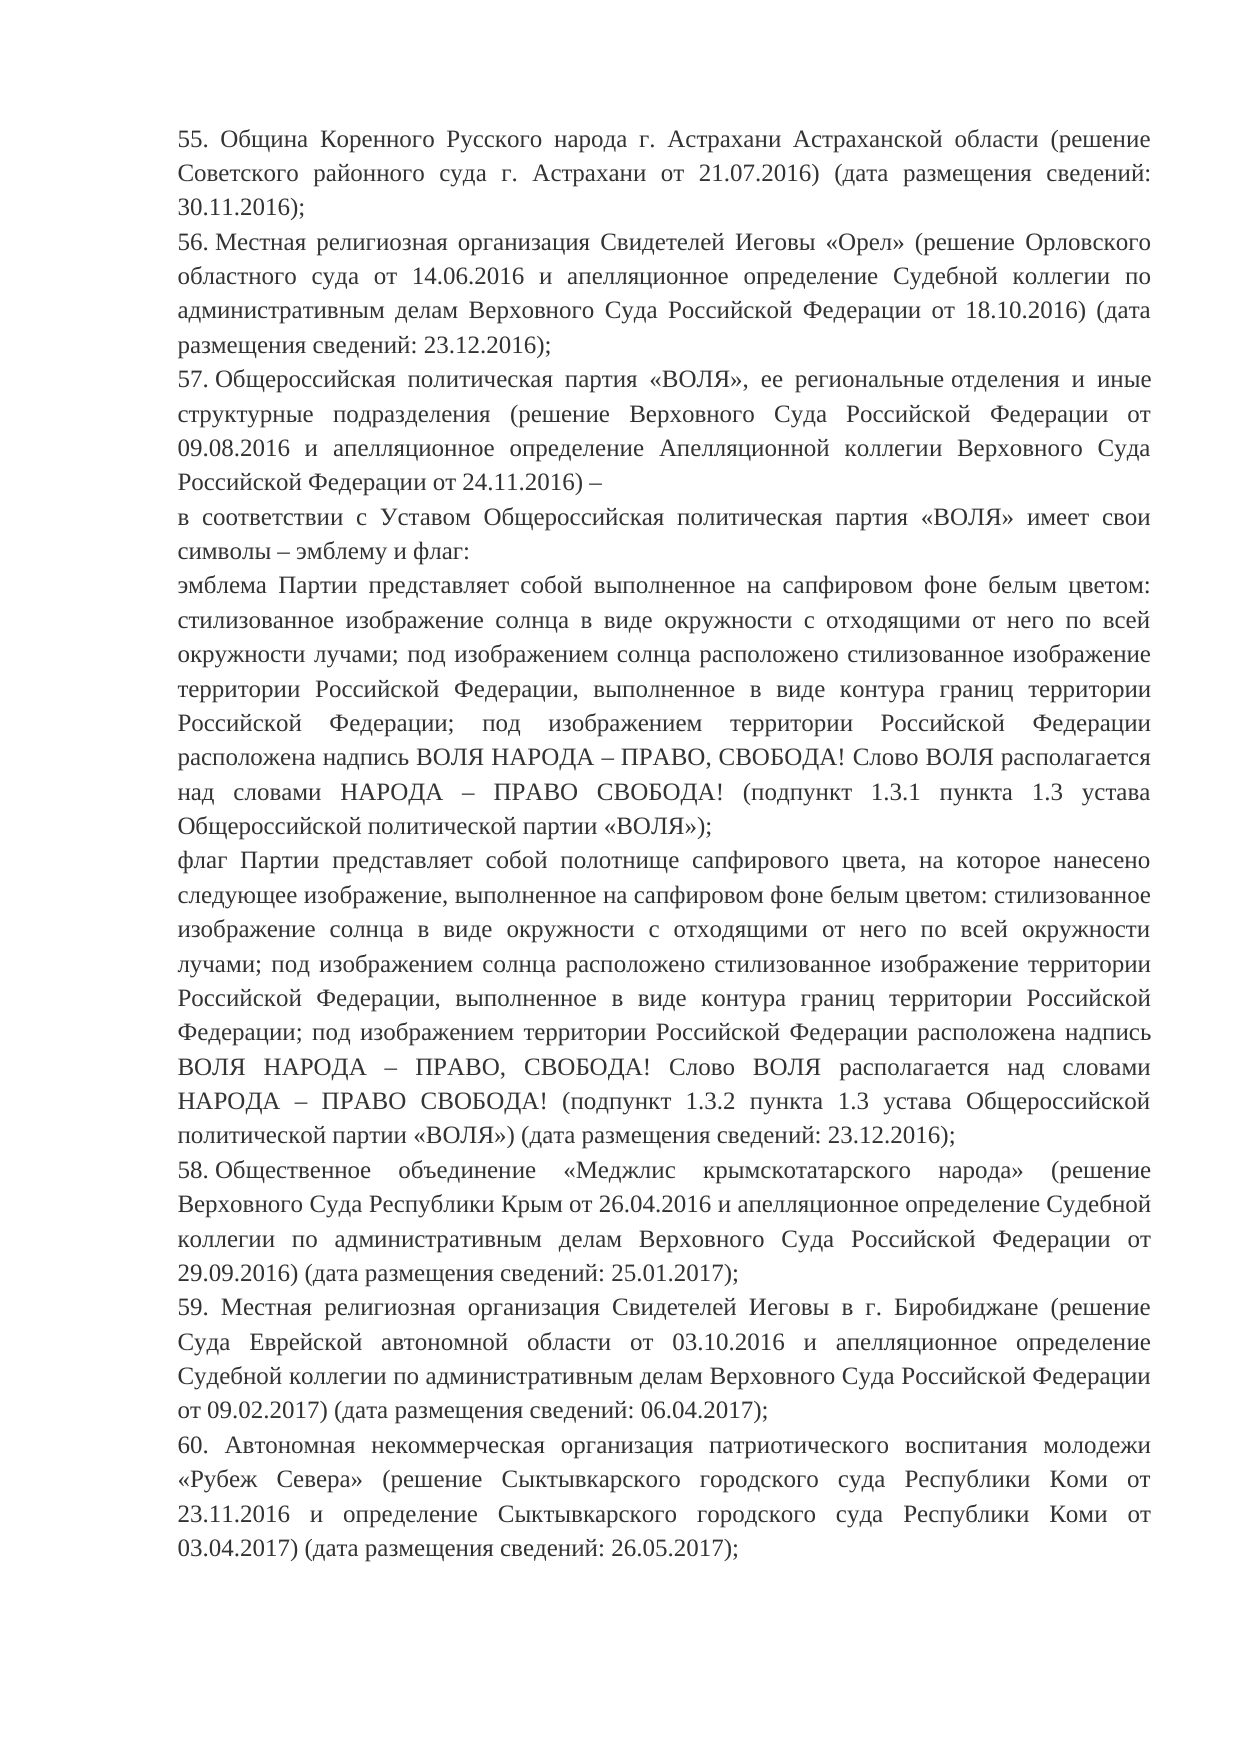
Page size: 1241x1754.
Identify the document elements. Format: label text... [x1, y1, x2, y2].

text в соответствии с Уставом Общероссийская политическая партия «ВОЛЯ» имеет свои символы – эмблему и флаг: [177, 496, 1152, 565]
text 59. Местная религиозная организация Свидетелей Иеговы в г. Биробиджане (решение Суда Еврейской автономной области от 03.10.2016 и апелляционное определение Судебной коллегии по административным делам Верховного Суда Российской Федерации от 09.02.2017) (дата размещения сведений: 06.04.2017); [177, 1287, 1152, 1424]
text 60. Автономная некоммерческая организация патриотического воспитания молодежи «Рубеж Севера» (решение Сыктывкарского городского суда Республики Коми от 23.11.2016 и определение Сыктывкарского городского суда Республики Коми от 03.04.2017) (дата размещения сведений: 26.05.2017); [177, 1424, 1152, 1562]
text флаг Партии представляет собой полотнище сапфирового цвета, на которое нанесено следующее изображение, выполненное на сапфировом фоне белым цветом: стилизованное изображение солнца в виде окружности с отходящими от него по всей окружности лучами; под изображением солнца расположено стилизованное изображение территории Российской Федерации, выполненное в виде контура границ территории Российской Федерации; под изображением территории Российской Федерации расположена надпись ВОЛЯ НАРОДА – ПРАВО, СВОБОДА! Слово ВОЛЯ располагается над словами НАРОДА – ПРАВО СВОБОДА! (подпункт 1.3.2 пункта 1.3 устава Общероссийской политической партии «ВОЛЯ») (дата размещения сведений: 23.12.2016); [177, 840, 1152, 1149]
text 56. Местная религиозная организация Свидетелей Иеговы «Орел» (решение Орловского областного суда от 14.06.2016 и апелляционное определение Судебной коллегии по административным делам Верховного Суда Российской Федерации от 18.10.2016) (дата размещения сведений: 23.12.2016); [177, 221, 1152, 359]
text эмблема Партии представляет собой выполненное на сапфировом фоне белым цветом: стилизованное изображение солнца в виде окружности с отходящими от него по всей окружности лучами; под изображением солнца расположено стилизованное изображение территории Российской Федерации, выполненное в виде контура границ территории Российской Федерации; под изображением территории Российской Федерации расположена надпись ВОЛЯ НАРОДА – ПРАВО, СВОБОДА! Слово ВОЛЯ располагается над словами НАРОДА – ПРАВО СВОБОДА! (подпункт 1.3.1 пункта 1.3 устава Общероссийской политической партии «ВОЛЯ»); [177, 565, 1152, 840]
text 57. Общероссийская политическая партия «ВОЛЯ», ее региональные отделения и иные структурные подразделения (решение Верховного Суда Российской Федерации от 09.08.2016 и апелляционное определение Апелляционной коллегии Верховного Суда Российской Федерации от 24.11.2016) – [177, 359, 1152, 496]
text 58. Общественное объединение «Меджлис крымскотатарского народа» (решение Верховного Суда Республики Крым от 26.04.2016 и апелляционное определение Судебной коллегии по административным делам Верховного Суда Российской Федерации от 29.09.2016) (дата размещения сведений: 25.01.2017); [177, 1149, 1152, 1287]
text 55. Община Коренного Русского народа г. Астрахани Астраханской области (решение Советского районного суда г. Астрахани от 21.07.2016) (дата размещения сведений: 30.11.2016); [177, 118, 1152, 221]
